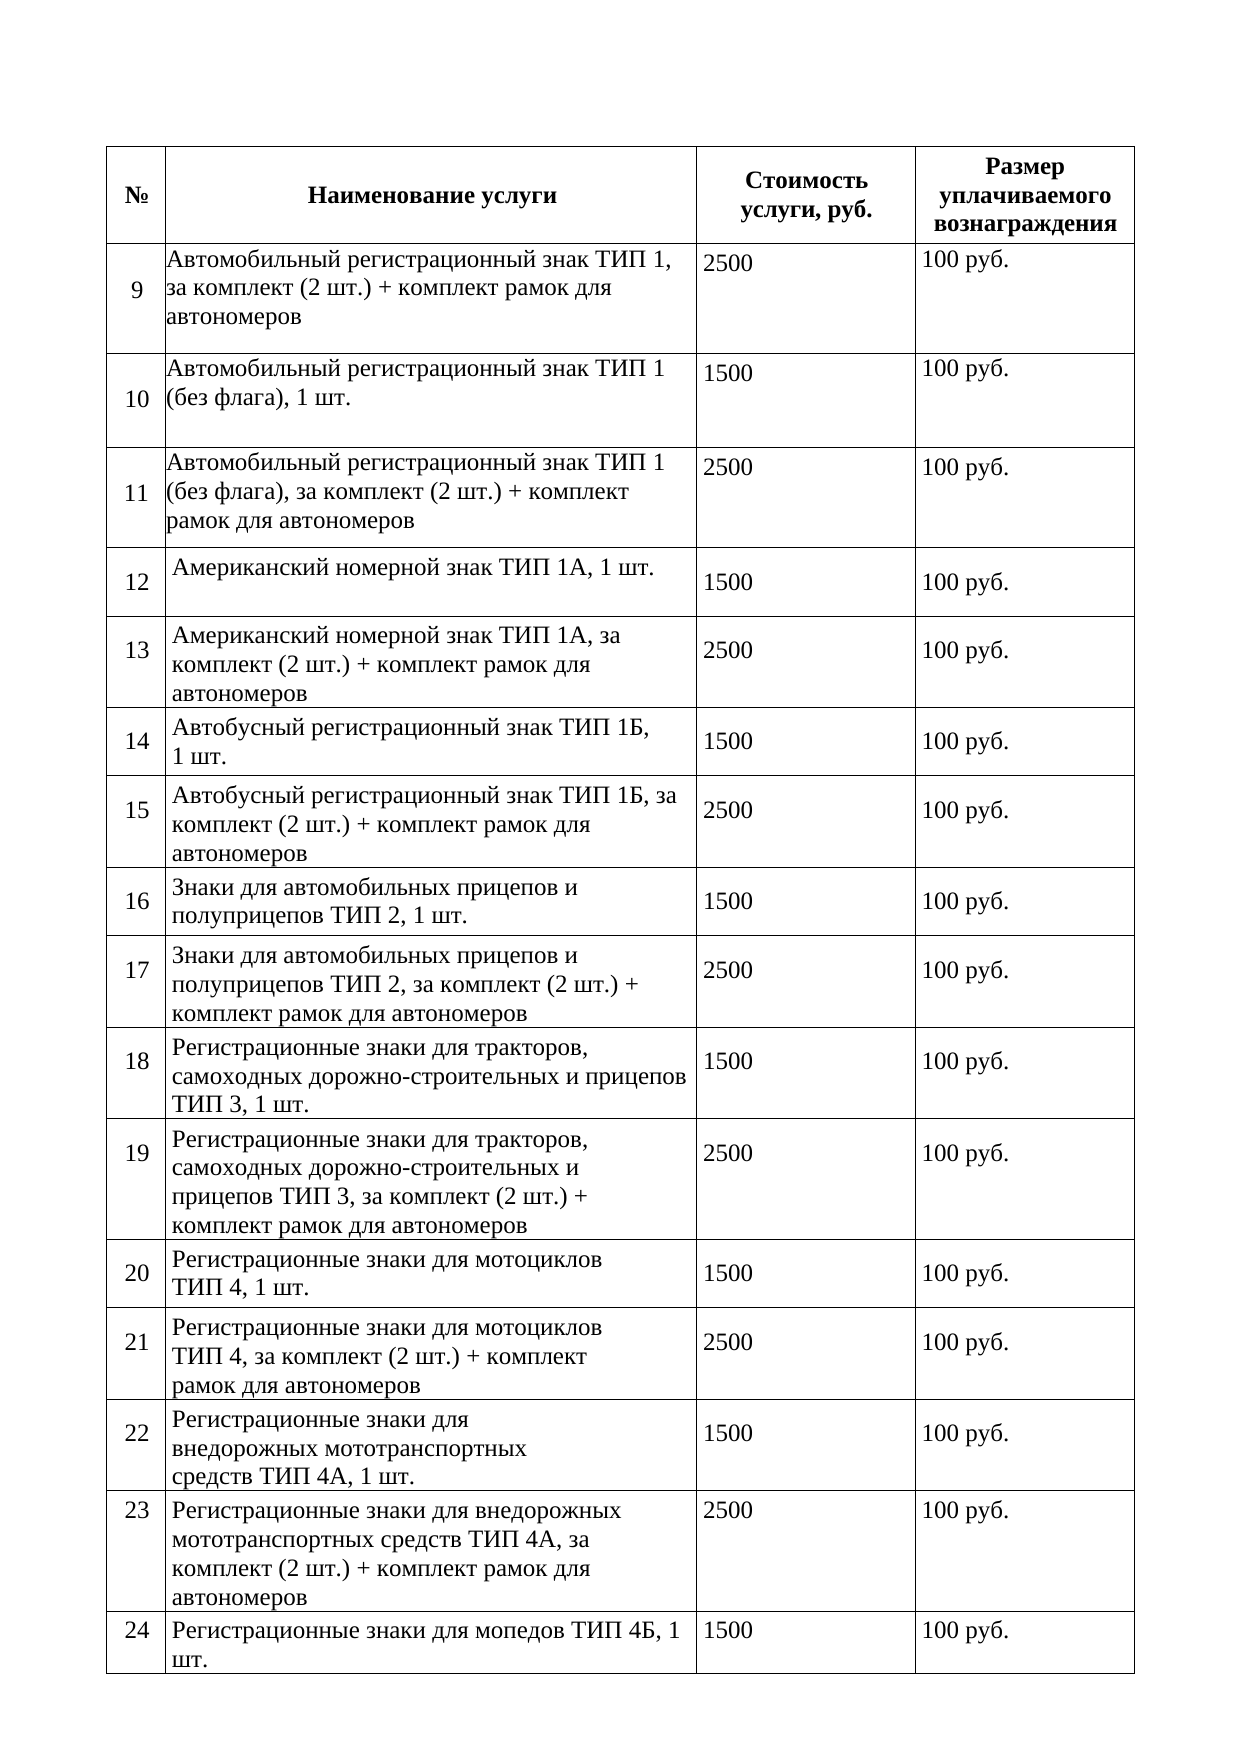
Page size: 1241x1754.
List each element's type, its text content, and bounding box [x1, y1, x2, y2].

table_cell 1500 [697, 548, 915, 616]
table_cell 22 [107, 1400, 165, 1490]
table_cell 1500 [697, 868, 915, 935]
table_cell 2500 [697, 617, 915, 707]
table_cell Автомобильный регистрационный знак ТИП 1 (без флага), за комплект (2 шт.) + комплект рамок для автономеров [166, 448, 696, 547]
table_cell 12 [107, 548, 165, 616]
table_cell Регистрационные знаки для мотоциклов ТИП 4, 1 шт. [166, 1240, 696, 1307]
table_cell 100 руб. [916, 1400, 1134, 1490]
table_cell 100 руб. [916, 354, 1134, 447]
table_cell Американский номерной знак ТИП 1А, 1 шт. [166, 548, 696, 616]
table_cell 20 [107, 1240, 165, 1307]
table_cell 100 руб. [916, 708, 1134, 775]
table_cell 17 [107, 936, 165, 1027]
table_cell 23 [107, 1491, 165, 1611]
table_cell Регистрационные знаки для тракторов, самоходных дорожно-строительных и прицепов ТИП 3, 1 шт. [166, 1028, 696, 1118]
table_cell 10 [107, 354, 165, 447]
table_cell 100 руб. [916, 548, 1134, 616]
table_cell Регистрационные знаки для мотоциклов ТИП 4, за комплект (2 шт.) + комплект рамок для автономеров [166, 1308, 696, 1398]
table_cell 1500 [697, 708, 915, 775]
table_cell 1500 [697, 354, 915, 447]
table_cell 1500 [697, 1400, 915, 1490]
table_cell Регистрационные знаки для мопедов ТИП 4Б, 1 шт. [166, 1612, 696, 1673]
table_cell 24 [107, 1612, 165, 1673]
table_cell 100 руб. [916, 1612, 1134, 1673]
table_cell Автомобильный регистрационный знак ТИП 1, за комплект (2 шт.) + комплект рамок для автономеров [166, 244, 696, 353]
table_cell 100 руб. [916, 1119, 1134, 1239]
table_cell 2500 [697, 1308, 915, 1398]
table_cell 21 [107, 1308, 165, 1398]
table_cell Регистрационные знаки для внедорожных мототранспортных средств ТИП 4А, за комплект (2 шт.) + комплект рамок для автономеров [166, 1491, 696, 1611]
table_cell 100 руб. [916, 448, 1134, 547]
table_cell Американский номерной знак ТИП 1А, за комплект (2 шт.) + комплект рамок для автономеров [166, 617, 696, 707]
table_cell Знаки для автомобильных прицепов и полуприцепов ТИП 2, 1 шт. [166, 868, 696, 935]
table_cell 1500 [697, 1612, 915, 1673]
table_cell 100 руб. [916, 617, 1134, 707]
table_cell Регистрационные знаки для тракторов, самоходных дорожно-строительных и прицепов ТИП 3, за комплект (2 шт.) + комплект рамок для автономеров [166, 1119, 696, 1239]
table_cell 100 руб. [916, 244, 1134, 353]
table_cell 2500 [697, 244, 915, 353]
table_cell 2500 [697, 448, 915, 547]
table_cell 1500 [697, 1240, 915, 1307]
table_cell 9 [107, 244, 165, 353]
table_cell 11 [107, 448, 165, 547]
table_cell 100 руб. [916, 936, 1134, 1027]
table_cell 13 [107, 617, 165, 707]
table_cell Автобусный регистрационный знак ТИП 1Б, за комплект (2 шт.) + комплект рамок для автономеров [166, 776, 696, 867]
table_cell 2500 [697, 776, 915, 867]
table_cell 100 руб. [916, 868, 1134, 935]
table_cell 100 руб. [916, 1240, 1134, 1307]
table_cell 100 руб. [916, 776, 1134, 867]
table_cell Автомобильный регистрационный знак ТИП 1 (без флага), 1 шт. [166, 354, 696, 447]
table_cell 2500 [697, 1119, 915, 1239]
table_cell 18 [107, 1028, 165, 1118]
table_cell 100 руб. [916, 1028, 1134, 1118]
table_header Размер уплачиваемого вознаграждения [916, 147, 1134, 243]
table_cell 19 [107, 1119, 165, 1239]
table_cell 2500 [697, 936, 915, 1027]
table_cell 1500 [697, 1028, 915, 1118]
table_cell 2500 [697, 1491, 915, 1611]
table_cell 15 [107, 776, 165, 867]
table_cell Регистрационные знаки для внедорожных мототранспортных средств ТИП 4А, 1 шт. [166, 1400, 696, 1490]
table_cell Знаки для автомобильных прицепов и полуприцепов ТИП 2, за комплект (2 шт.) + комплект рамок для автономеров [166, 936, 696, 1027]
table_cell 16 [107, 868, 165, 935]
table_cell Автобусный регистрационный знак ТИП 1Б, 1 шт. [166, 708, 696, 775]
table_cell 100 руб. [916, 1491, 1134, 1611]
table_header Стоимость услуги, руб. [697, 147, 915, 243]
table_cell 100 руб. [916, 1308, 1134, 1398]
table_header Наименование услуги [166, 147, 696, 243]
table_header № [107, 147, 165, 243]
table_cell 14 [107, 708, 165, 775]
